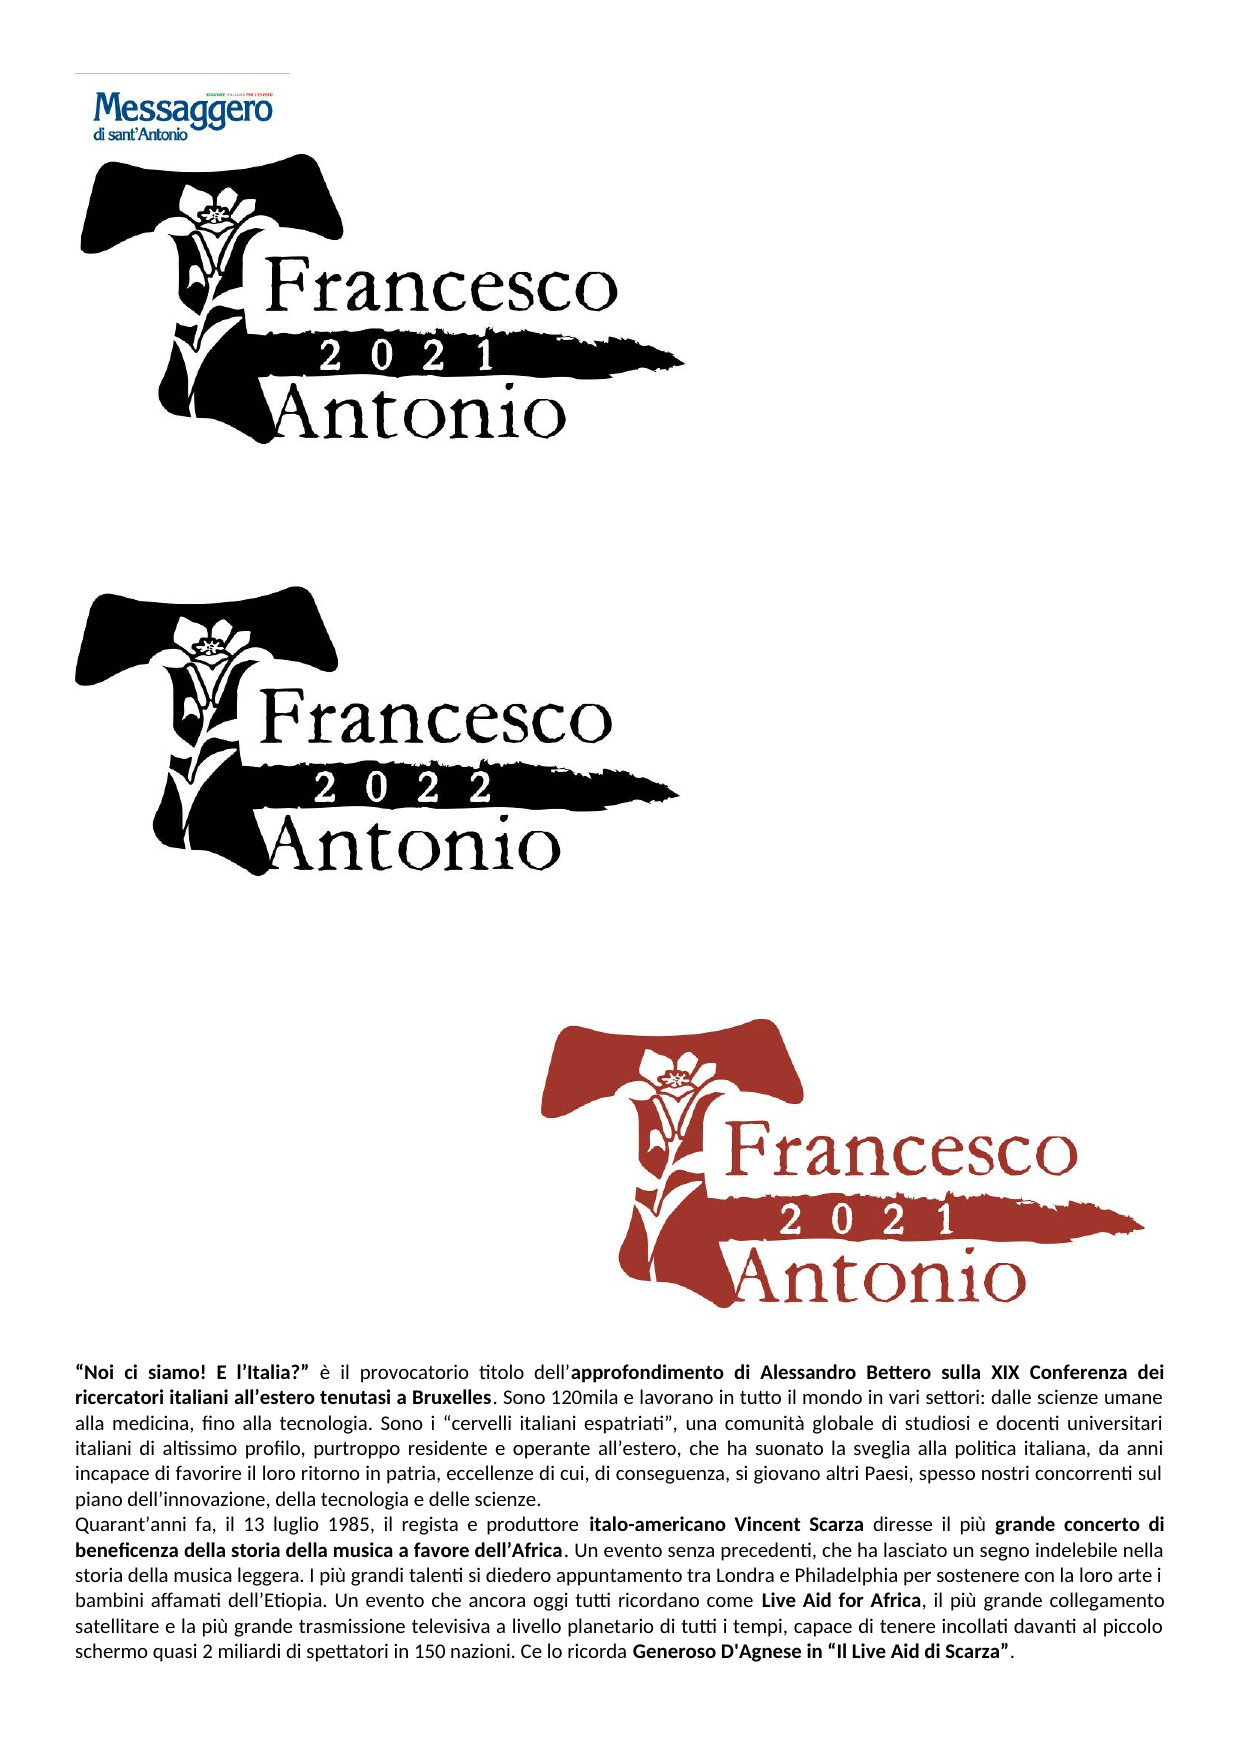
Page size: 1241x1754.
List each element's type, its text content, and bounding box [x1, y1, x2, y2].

text “Noi ci siamo! E l’Italia?” è il provocatorio titolo dell’approfondimento di Alessandro Bettero sulla XIX Conferenza dei ricercatori italiani all’estero tenutasi a Bruxelles. Sono 120mila e lavorano in tutto il mondo in vari settori: dalle scienze umane alla medicina, fino alla tecnologia. Sono i “cervelli italiani espatriati”, una comunità globale di studiosi e docenti universitari italiani di altissimo profilo, purtroppo residente e operante all’estero, che ha suonato la sveglia alla politica italiana, da anni incapace di favorire il loro ritorno in patria, eccellenze di cui, di conseguenza, si giovano altri Paesi, spesso nostri concorrenti sul piano dell’innovazione, della tecnologia e delle scienze. [75, 1359, 1165, 1511]
text Quarant’anni fa, il 13 luglio 1985, il regista e produttore italo-americano Vincent Scarza diresse il più grande concerto di beneficenza della storia della musica a favore dell’Africa. Un evento senza precedenti, che ha lasciato un segno indelebile nella storia della musica leggera. I più grandi talenti si diedero appuntamento tra Londra e Philadelphia per sostenere con la loro arte i bambini affamati dell’Etiopia. Un evento che ancora oggi tutti ricordano come Live Aid for Africa, il più grande collegamento satellitare e la più grande trasmissione televisiva a livello planetario di tutti i tempi, capace di tenere incollati davanti al piccolo schermo quasi 2 miliardi di spettatori in 150 nazioni. Ce lo ricorda Generoso D'Agnese in “Il Live Aid di Scarza”. [75, 1511, 1165, 1664]
picture [75, 73, 1145, 1359]
